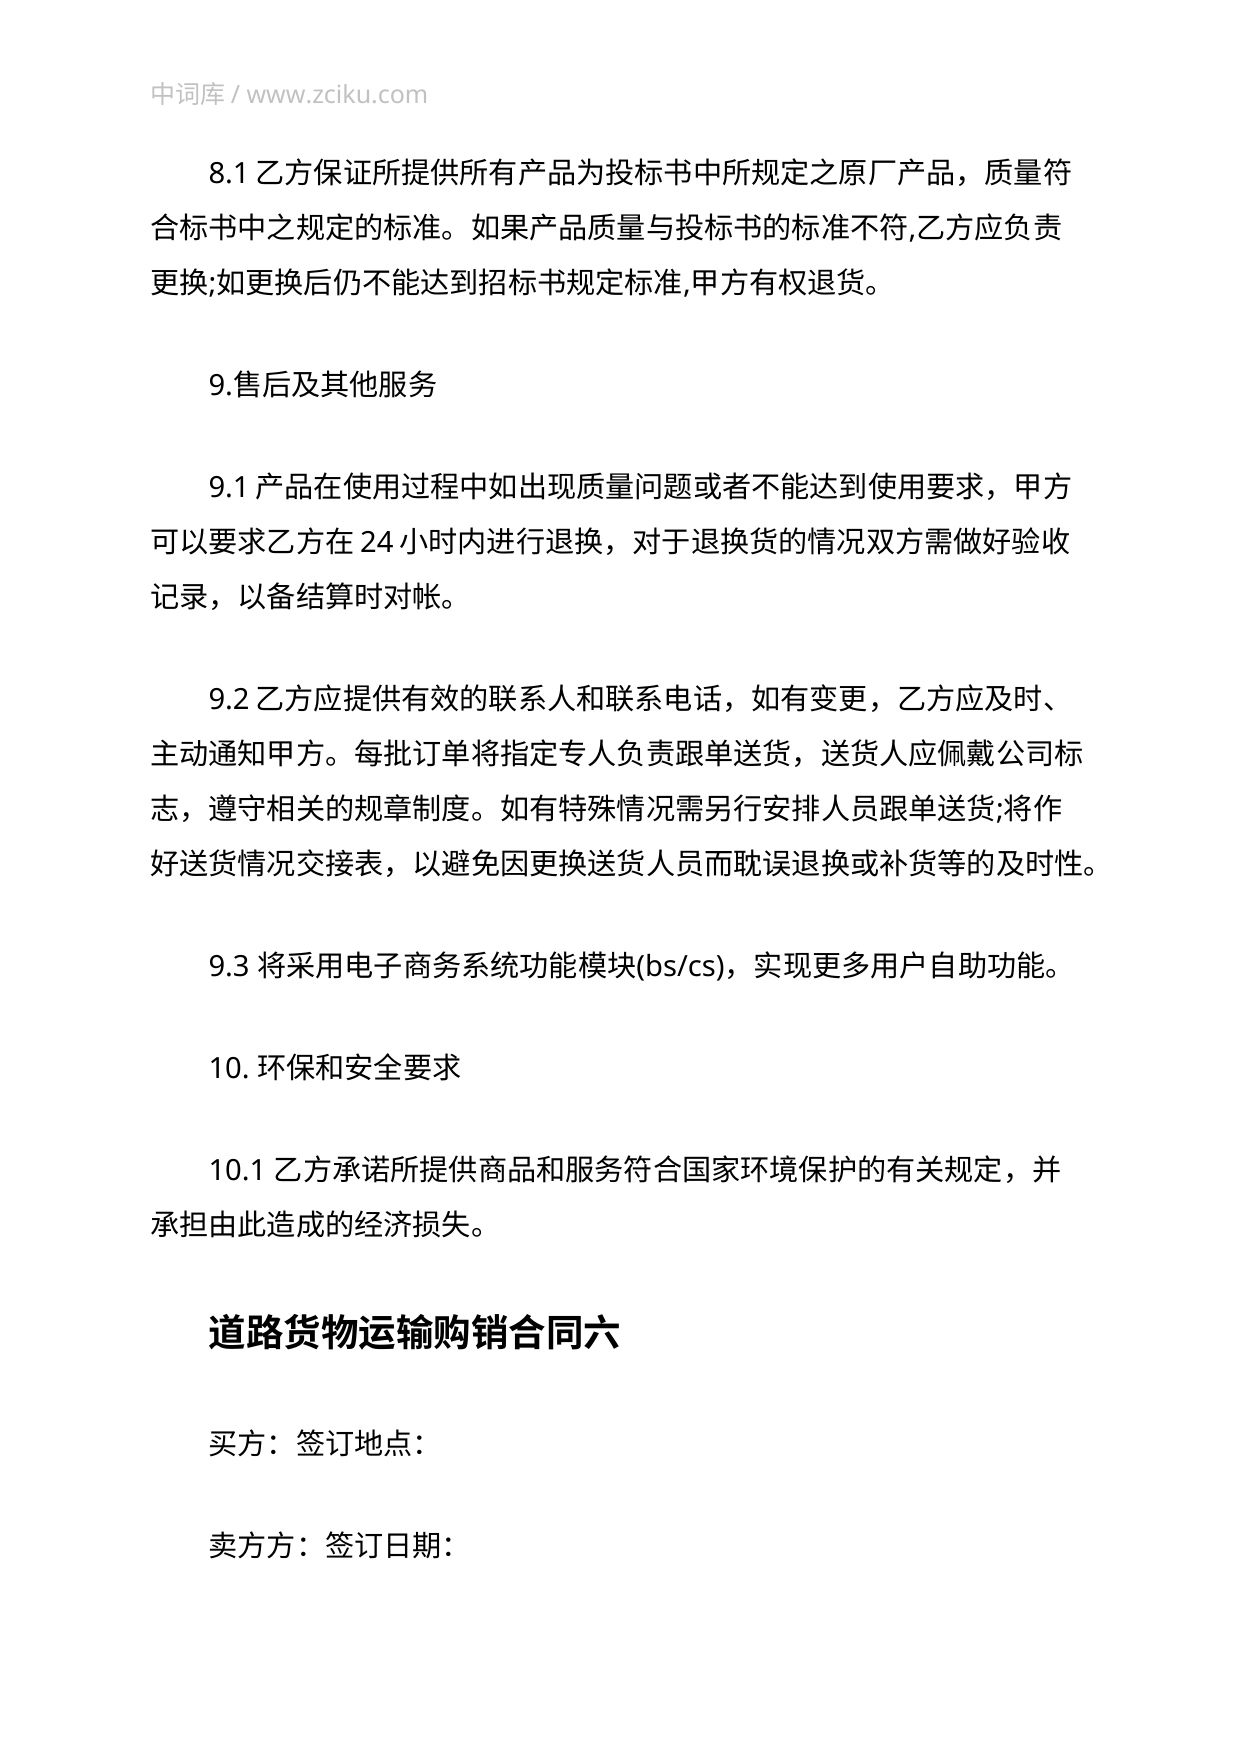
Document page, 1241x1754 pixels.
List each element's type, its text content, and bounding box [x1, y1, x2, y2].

text 9.2乙方应提供有效的联系人和联系电话，如有变更，乙方应及时、主动通知甲方。每批订单将指定专人负责跟单送货，送货人应佩戴公司标志，遵守相关的规章制度。如有特殊情况需另行安排人员跟单送货;将作好送货情况交接表，以避免因更换送货人员而耽误退换或补货等的及时性。 [150, 676, 1090, 883]
text 9.3 将采用电子商务系统功能模块(bs/cs)，实现更多用户自助功能。 [150, 942, 1090, 985]
text 9.1产品在使用过程中如出现质量问题或者不能达到使用要求，甲方可以要求乙方在24小时内进行退换，对于退换货的情况双方需做好验收记录，以备结算时对帐。 [150, 464, 1090, 616]
text 买方：签订地点： [150, 1421, 1090, 1463]
text 卖方方：签订日期： [150, 1522, 1090, 1564]
text 8.1乙方保证所提供所有产品为投标书中所规定之原厂产品，质量符合标书中之规定的标准。如果产品质量与投标书的标准不符,乙方应负责更换;如更换后仍不能达到招标书规定标准,甲方有权退货。 [150, 150, 1090, 302]
text 道路货物运输购销合同六 [150, 1303, 1090, 1357]
text 10. 环保和安全要求 [150, 1044, 1090, 1087]
text 10.1 乙方承诺所提供商品和服务符合国家环境保护的有关规定，并承担由此造成的经济损失。 [150, 1146, 1090, 1244]
text 9.售后及其他服务 [150, 362, 1090, 404]
